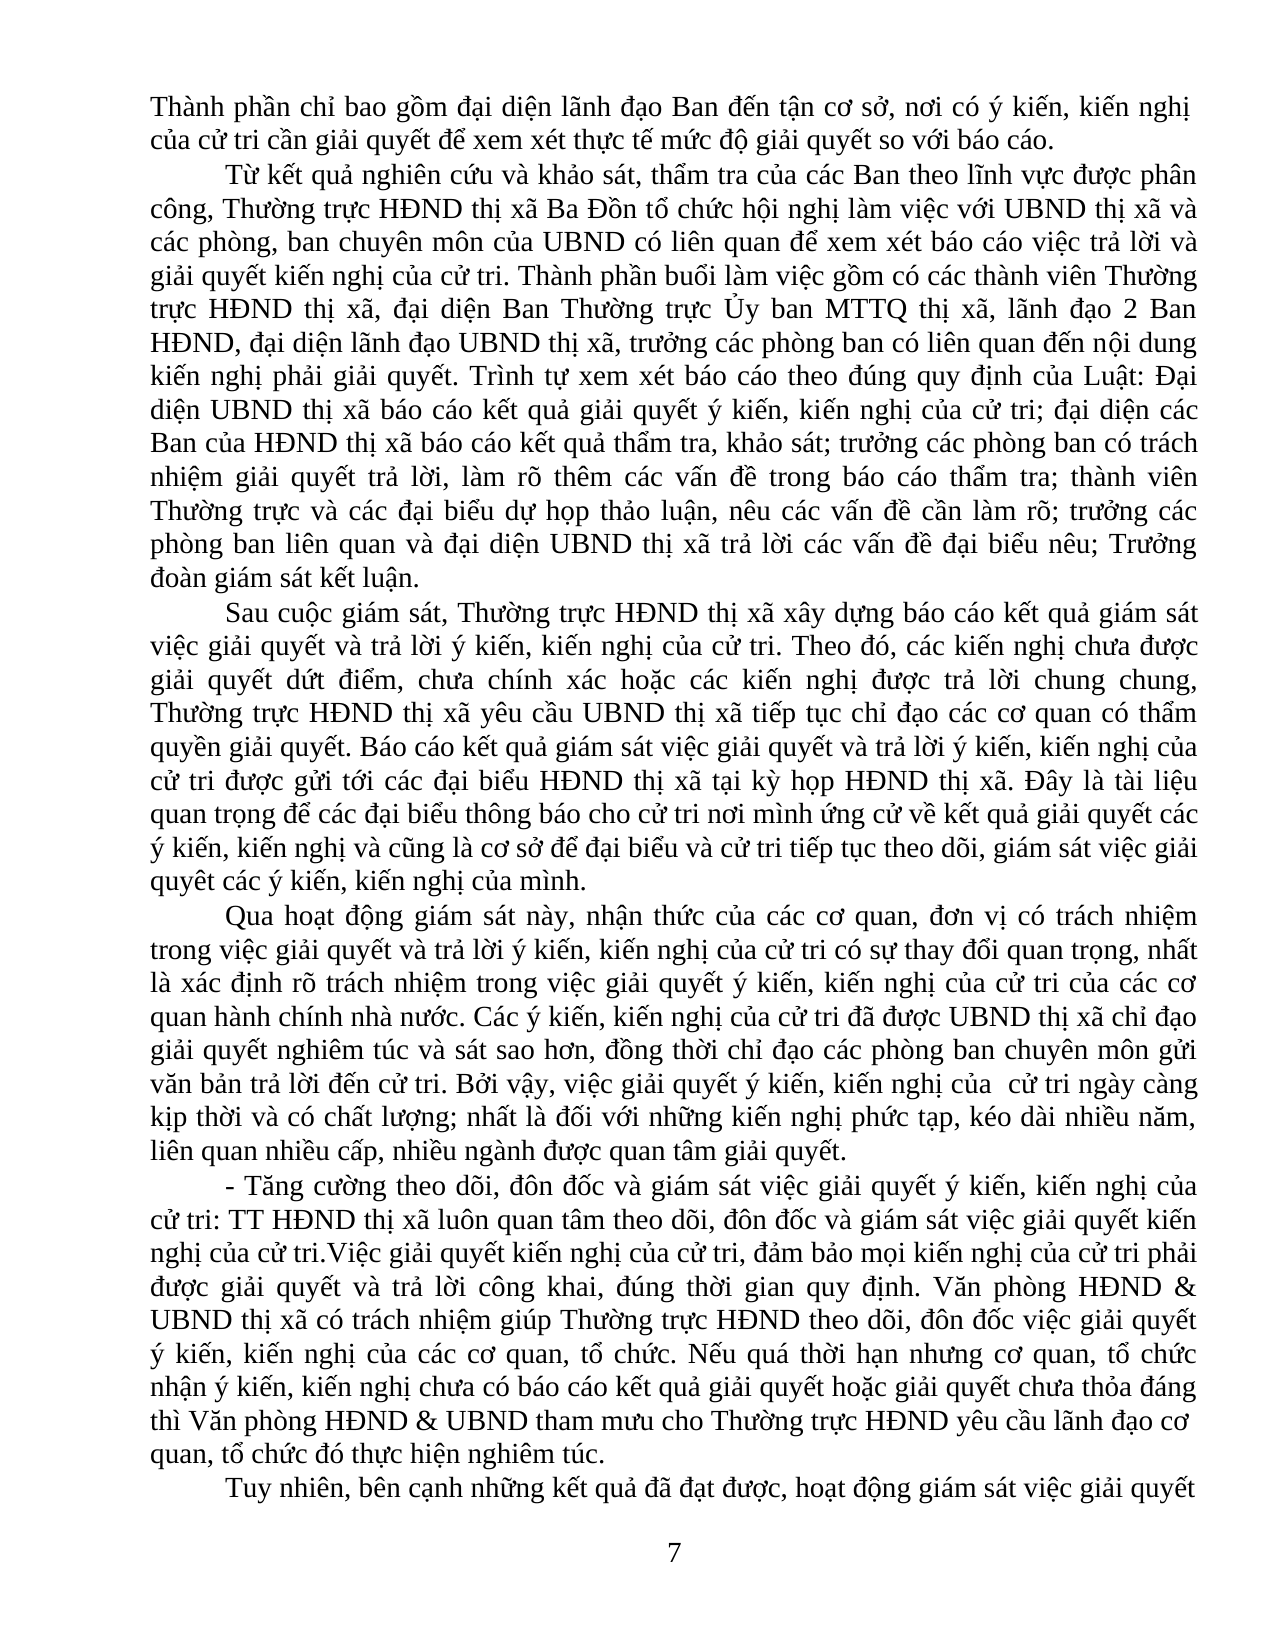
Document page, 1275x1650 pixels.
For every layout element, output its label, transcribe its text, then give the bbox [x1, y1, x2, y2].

text Tuy nhiên, bên cạnh những kết quả đã đạt được, hoạt động giám sát việc giải quyết [150, 1470, 1198, 1504]
text Sau cuộc giám sát, Thường trực HĐND thị xã xây dựng báo cáo kết quả giám sát việc giải quyết và trả lời ý kiến, kiến nghị của cử tri. Theo đó, các kiến nghị chưa được giải quyết dứt điểm, chưa chính xác hoặc các kiến nghị được trả lời chung chung, Thường trực HĐND thị xã yêu cầu UBND thị xã tiếp tục chỉ đạo các cơ quan có thẩm quyền giải quyết. Báo cáo kết quả giám sát việc giải quyết và trả lời ý kiến, kiến nghị của cử tri được gửi tới các đại biểu HĐND thị xã tại kỳ họp HĐND thị xã. Đây là tài liệu quan trọng để các đại biểu thông báo cho cử tri nơi mình ứng cử về kết quả giải quyết các ý kiến, kiến nghị và cũng là cơ sở để đại biểu và cử tri tiếp tục theo dõi, giám sát việc giải quyêt các ý kiến, kiến nghị của mình. [150, 595, 1198, 897]
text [150, 89, 1198, 156]
text Từ kết quả nghiên cứu và khảo sát, thẩm tra của các Ban theo lĩnh vực được phân công, Thường trực HĐND thị xã Ba Đồn tổ chức hội nghị làm việc với UBND thị xã và các phòng, ban chuyên môn của UBND có liên quan để xem xét báo cáo việc trả lời và giải quyết kiến nghị của cử tri. Thành phần buổi làm việc gồm có các thành viên Thường trực HĐND thị xã, đại diện Ban Thường trực Ủy ban MTTQ thị xã, lãnh đạo 2 Ban HĐND, đại diện lãnh đạo UBND thị xã, trưởng các phòng ban có liên quan đến nội dung kiến nghị phải giải quyết. Trình tự xem xét báo cáo theo đúng quy định của Luật: Đại diện UBND thị xã báo cáo kết quả giải quyết ý kiến, kiến nghị của cử tri; đại diện các Ban của HĐND thị xã báo cáo kết quả thẩm tra, khảo sát; trưởng các phòng ban có trách nhiệm giải quyết trả lời, làm rõ thêm các vấn đề trong báo cáo thẩm tra; thành viên Thường trực và các đại biểu dự họp thảo luận, nêu các vấn đề cần làm rõ; trưởng các phòng ban liên quan và đại diện UBND thị xã trả lời các vấn đề đại biểu nêu; Trưởng đoàn giám sát kết luận. [150, 157, 1198, 593]
text Qua hoạt động giám sát này, nhận thức của các cơ quan, đơn vị có trách nhiệm trong việc giải quyết và trả lời ý kiến, kiến nghị của cử tri có sự thay đổi quan trọng, nhất là xác định rõ trách nhiệm trong việc giải quyết ý kiến, kiến nghị của cử tri của các cơ quan hành chính nhà nước. Các ý kiến, kiến nghị của cử tri đã được UBND thị xã chỉ đạo giải quyết nghiêm túc và sát sao hơn, đồng thời chỉ đạo các phòng ban chuyên môn gửi văn bản trả lời đến cử tri. Bởi vậy, việc giải quyết ý kiến, kiến nghị của cử tri ngày càng kịp thời và có chất lượng; nhất là đối với những kiến nghị phức tạp, kéo dài nhiều năm, liên quan nhiều cấp, nhiều ngành được quan tâm giải quyết. [150, 898, 1198, 1167]
text quan, tổ chức đó thực hiện nghiêm túc. [150, 1437, 1198, 1470]
text - Tăng cường theo dõi, đôn đốc và giám sát việc giải quyết ý kiến, kiến nghị của cử tri: TT HĐND thị xã luôn quan tâm theo dõi, đôn đốc và giám sát việc giải quyết kiến nghị của cử tri.Việc giải quyết kiến nghị của cử tri, đảm bảo mọi kiến nghị của cử tri phải được giải quyết và trả lời công khai, đúng thời gian quy định. Văn phòng HĐND & UBND thị xã có trách nhiệm giúp Thường trực HĐND theo dõi, đôn đốc việc giải quyết ý kiến, kiến nghị của các cơ quan, tổ chức. Nếu quá thời hạn nhưng cơ quan, tổ chức nhận ý kiến, kiến nghị chưa có báo cáo kết quả giải quyết hoặc giải quyết chưa thỏa đáng thì Văn phòng HĐND & UBND tham mưu cho Thường trực HĐND yêu cầu lãnh đạo cơ [150, 1168, 1198, 1437]
